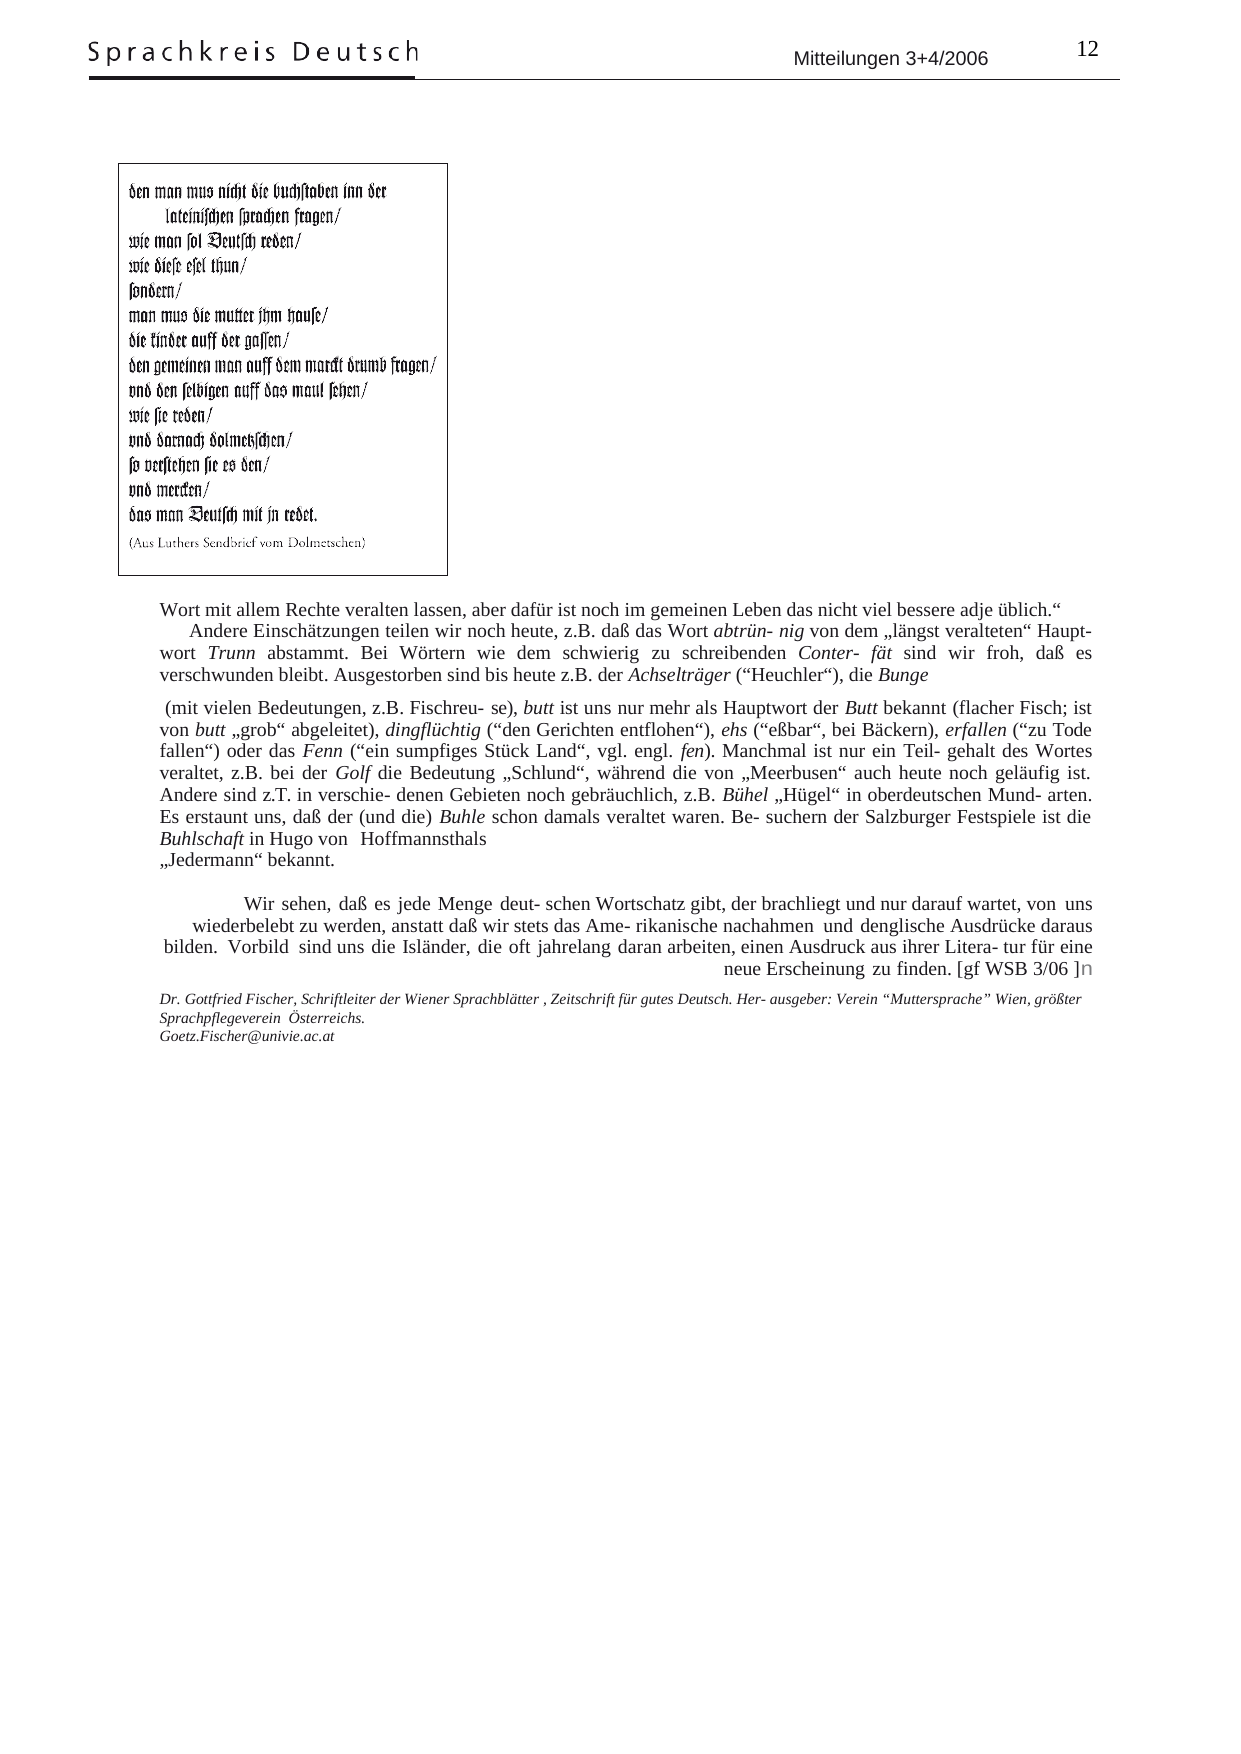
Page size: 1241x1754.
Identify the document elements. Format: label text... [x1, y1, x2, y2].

text Wort mit allem Rechte veralten lassen, aber dafür ist noch im gemeinen Leben das nicht viel bessere adje üblich.“ [159, 599, 1093, 620]
text Dr. Gottfried Fischer, Schriftleiter der Wiener Sprachblätter , Zeitschrift für gutes Deutsch. Her- ausgeber: Verein “Muttersprache” Wien, größter Sprachpflegeverein Österreichs. [159, 990, 1093, 1026]
picture [119, 164, 447, 575]
text Andere Einschätzungen teilen wir noch heute, z.B. daß das Wort abtrün- nig von dem „längst veralteten“ Haupt- wort Trunn abstammt. Bei Wörtern wie dem schwierig zu schreibenden Conter- fät sind wir froh, daß es verschwunden bleibt. Ausgestorben sind bis heute z.B. der Achselträger (“Heuchler“), die Bunge [159, 620, 1093, 686]
text „Jedermann“ bekannt. [159, 849, 1093, 871]
picture [88, 40, 418, 66]
text Wir sehen, daß es jede Menge deut- schen Wortschatz gibt, der brachliegt und nur darauf wartet, von uns wiederbelebt zu werden, anstatt daß wir stets das Ame- rikanische nachahmen und denglische Ausdrücke daraus bilden. Vorbild sind uns die Isländer, die oft jahrelang daran arbeiten, einen Ausdruck aus ihrer Litera- tur für eine neue Erscheinung zu finden. [gf WSB 3/06 ] n [159, 893, 1093, 980]
text Goetz.Fischer@univie.ac.at [159, 1027, 1093, 1045]
text (mit vielen Bedeutungen, z.B. Fischreu- se), butt ist uns nur mehr als Hauptwort der Butt bekannt (flacher Fisch; ist von butt „grob“ abgeleitet), dingflüchtig (“den Gerichten entflohen“), ehs (“eßbar“, bei Bäckern), erfallen (“zu Tode fallen“) oder das Fenn (“ein sumpfiges Stück Land“, vgl. engl. fen). Manchmal ist nur ein Teil- gehalt des Wortes veraltet, z.B. bei der Golf die Bedeutung „Schlund“, während die von „Meerbusen“ auch heute noch geläufig ist. Andere sind z.T. in verschie- denen Gebieten noch gebräuchlich, z.B. Bühel „Hügel“ in oberdeutschen Mund- arten. Es erstaunt uns, daß der (und die) Buhle schon damals veraltet waren. Be- suchern der Salzburger Festspiele ist die Buhlschaft in Hugo von Hoffmannsthals [159, 697, 1093, 849]
